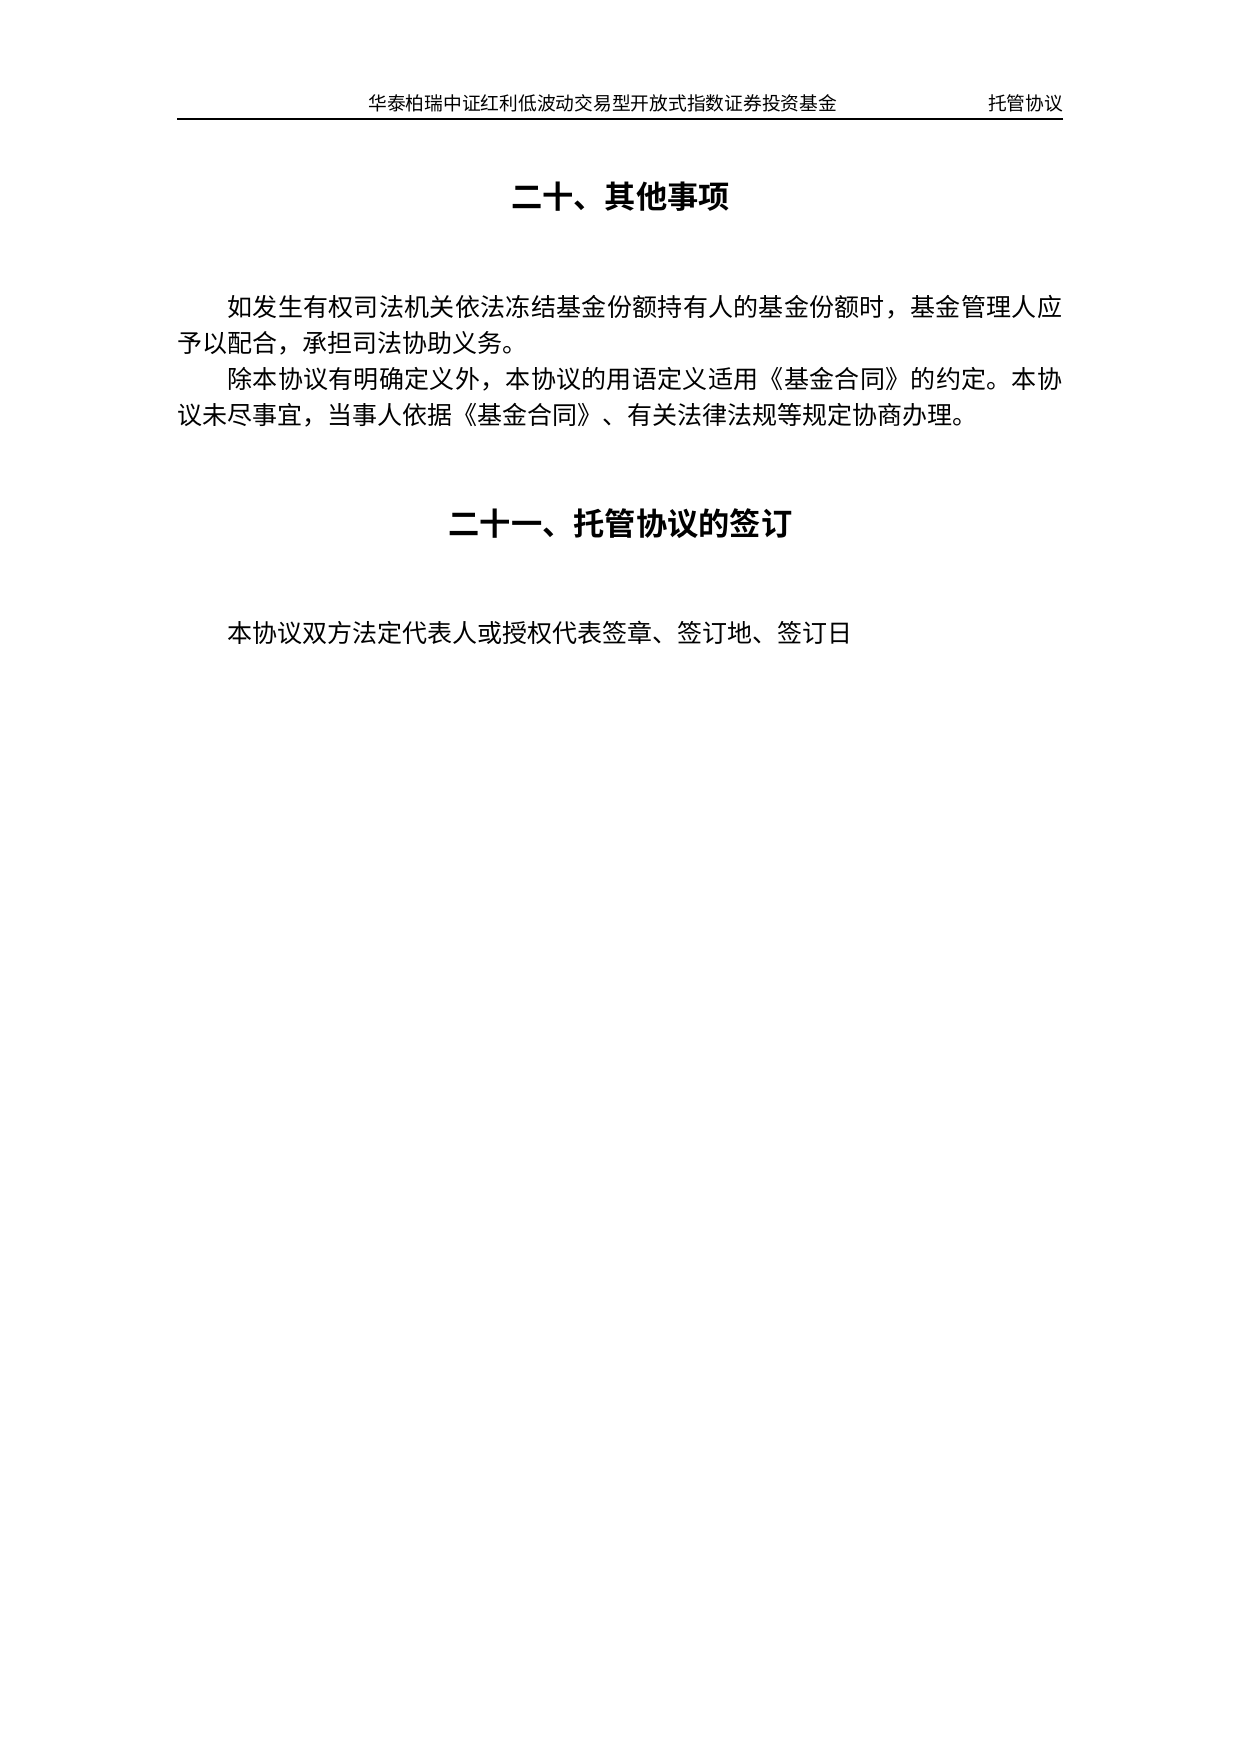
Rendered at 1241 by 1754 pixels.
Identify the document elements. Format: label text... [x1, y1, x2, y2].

text 如发生有权司法机关依法冻结基金份额持有人的基金份额时，基金管理人应予以配合，承担司法协助义务。 [177, 287, 1063, 359]
subtitle 二十一、托管协议的签订 [177, 489, 1063, 554]
text 本协议双方法定代表人或授权代表签章、签订地、签订日 [177, 614, 1063, 650]
subtitle 二十、其他事项 [177, 162, 1063, 227]
text 除本协议有明确定义外，本协议的用语定义适用《基金合同》的约定。本协议未尽事宜，当事人依据《基金合同》、有关法律法规等规定协商办理。 [177, 359, 1063, 432]
